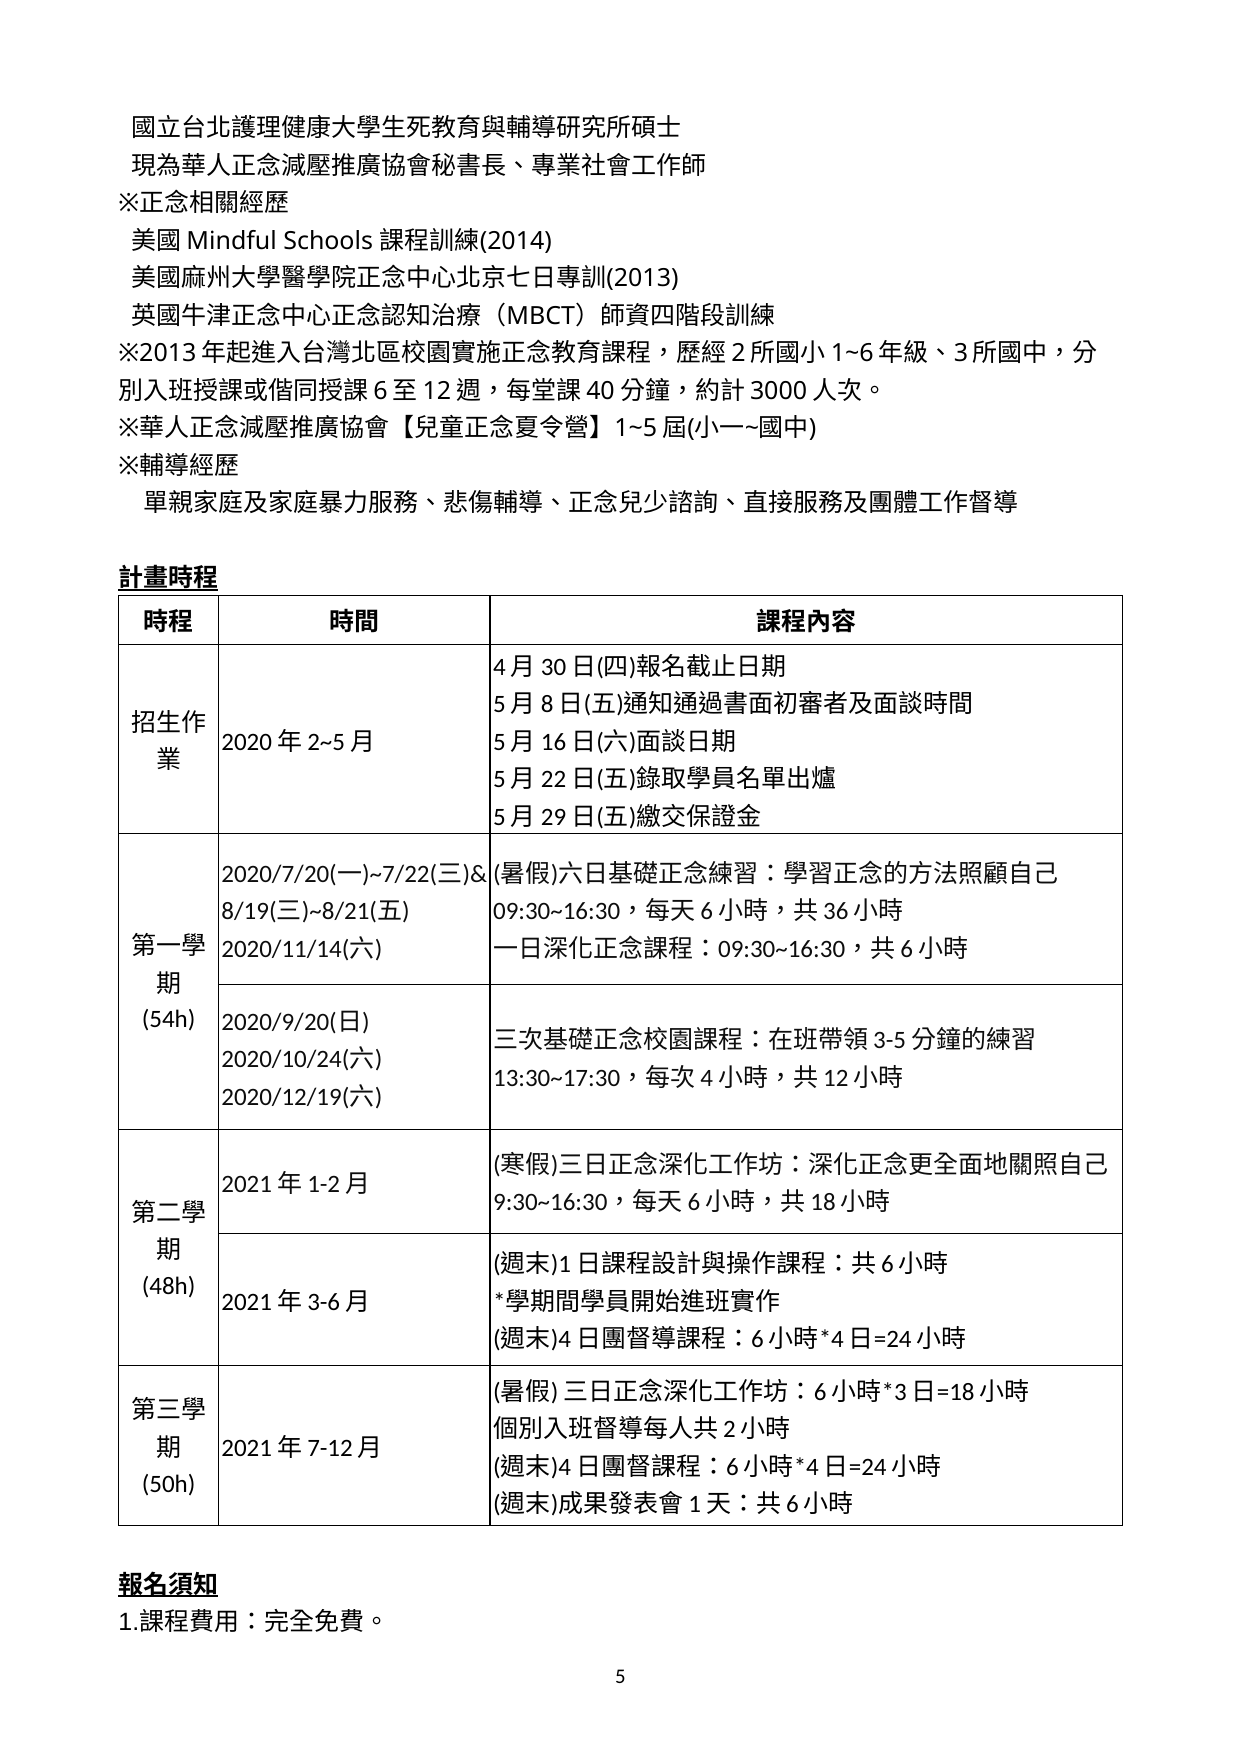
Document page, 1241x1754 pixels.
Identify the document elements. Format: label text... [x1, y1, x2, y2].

table_cell 4月30日(四)報名截止日期 5月8日(五)通知通過書面初審者及面談時間 5月16日(六)面談日期 5月22日(五)錄取學員名單出爐 5月29日(五)繳交保證金 [491, 645, 1122, 833]
table_cell (寒假)三日正念深化工作坊：深化正念更全面地關照自己 9:30~16:30，每天6小時，共18小時 [491, 1130, 1122, 1232]
table_cell 第三學期 (50h) [119, 1366, 218, 1525]
text ※2013年起進入台灣北區校園實施正念教育課程，歷經2所國小1~6年級、3所國中，分別入班授課或偕同授課6至12週，每堂課40分鐘，約計3000人次。 [118, 332, 1122, 407]
table_header 時間 [219, 596, 489, 644]
text 國立台北護理健康大學生死教育與輔導研究所碩士 [118, 107, 1122, 145]
text 英國牛津正念中心正念認知治療（MBCT）師資四階段訓練 [118, 295, 1122, 332]
table_cell (暑假)六日基礎正念練習：學習正念的方法照顧自己 09:30~16:30，每天6小時，共36小時 一日深化正念課程：09:30~16:30，共6小時 [491, 834, 1122, 983]
text 計畫時程 [118, 557, 1122, 595]
text ※正念相關經歷 [118, 182, 1122, 220]
table_cell 第一學期 (54h) [119, 834, 218, 1129]
text 現為華人正念減壓推廣協會秘書長、專業社會工作師 [118, 145, 1122, 182]
table_cell 第二學期 (48h) [119, 1130, 218, 1365]
text 報名須知 [118, 1564, 1122, 1601]
text ※華人正念減壓推廣協會【兒童正念夏令營】1~5屆(小一~國中) [118, 407, 1122, 445]
table_header 時程 [119, 596, 218, 644]
text 美國Mindful Schools 課程訓練(2014) [118, 220, 1122, 257]
table_cell (暑假) 三日正念深化工作坊：6小時*3日=18小時 個別入班督導每人共2小時 (週末)4日團督課程：6小時*4日=24小時 (週末)成果發表會1天：共6小時 [491, 1366, 1122, 1525]
table_cell 2020/7/20(一)~7/22(三)& 8/19(三)~8/21(五) 2020/11/14(六) [219, 834, 489, 983]
text 美國麻州大學醫學院正念中心北京七日專訓(2013) [118, 257, 1122, 295]
text 1.課程費用：完全免費。 [118, 1601, 1122, 1639]
text ※輔導經歷 [118, 445, 1122, 482]
table_header 課程內容 [491, 596, 1122, 644]
table_cell 2020年2~5月 [219, 645, 489, 833]
table_cell 2021年7-12月 [219, 1366, 489, 1525]
table_cell (週末)1日課程設計與操作課程：共6小時 *學期間學員開始進班實作 (週末)4日團督導課程：6小時*4日=24小時 [491, 1234, 1122, 1365]
table_cell 招生作業 [119, 645, 218, 833]
table_cell 2020/9/20(日) 2020/10/24(六) 2020/12/19(六) [219, 985, 489, 1129]
text 單親家庭及家庭暴力服務、悲傷輔導、正念兒少諮詢、直接服務及團體工作督導 [143, 482, 1122, 520]
table_cell 2021年1-2月 [219, 1130, 489, 1232]
table_cell 三次基礎正念校園課程：在班帶領3-5分鐘的練習 13:30~17:30，每次4小時，共12小時 [491, 985, 1122, 1129]
table_cell 2021年3-6月 [219, 1234, 489, 1365]
